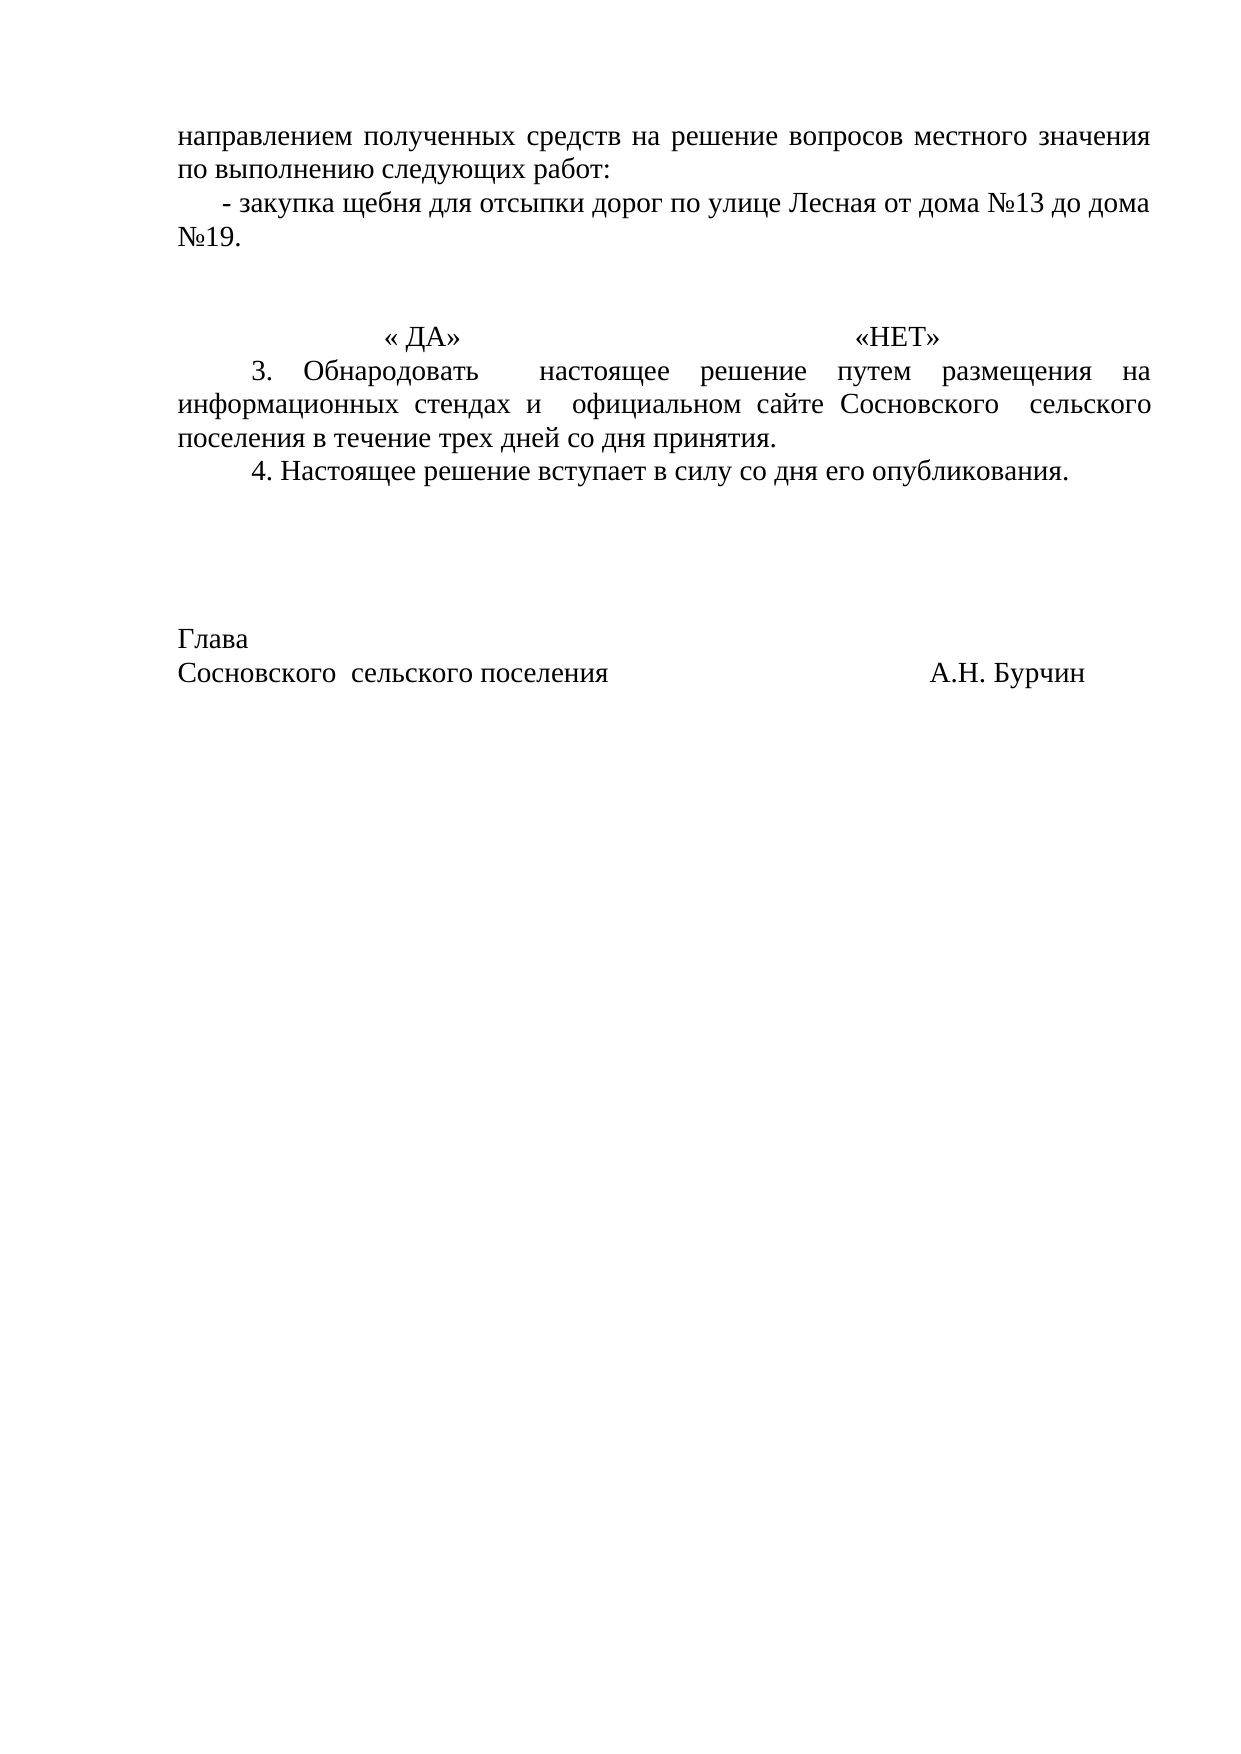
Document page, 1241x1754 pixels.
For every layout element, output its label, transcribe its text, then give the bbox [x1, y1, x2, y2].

text Глава [177, 621, 1152, 655]
text 3. Обнародовать настоящее решение путем размещения на информационных стендах и официальном сайте Сосновского сельского поселения в течение трех дней со дня принятия. [177, 353, 1152, 453]
text Сосновского сельского поселения А.Н. Бурчин [177, 655, 1152, 688]
text 4. Настоящее решение вступает в силу со дня его опубликования. [177, 453, 1152, 487]
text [177, 118, 1152, 185]
text « ДА» «НЕТ» [177, 319, 1152, 353]
text - закупка щебня для отсыпки дорог по улице Лесная от дома №13 до дома №19. [177, 185, 1152, 252]
